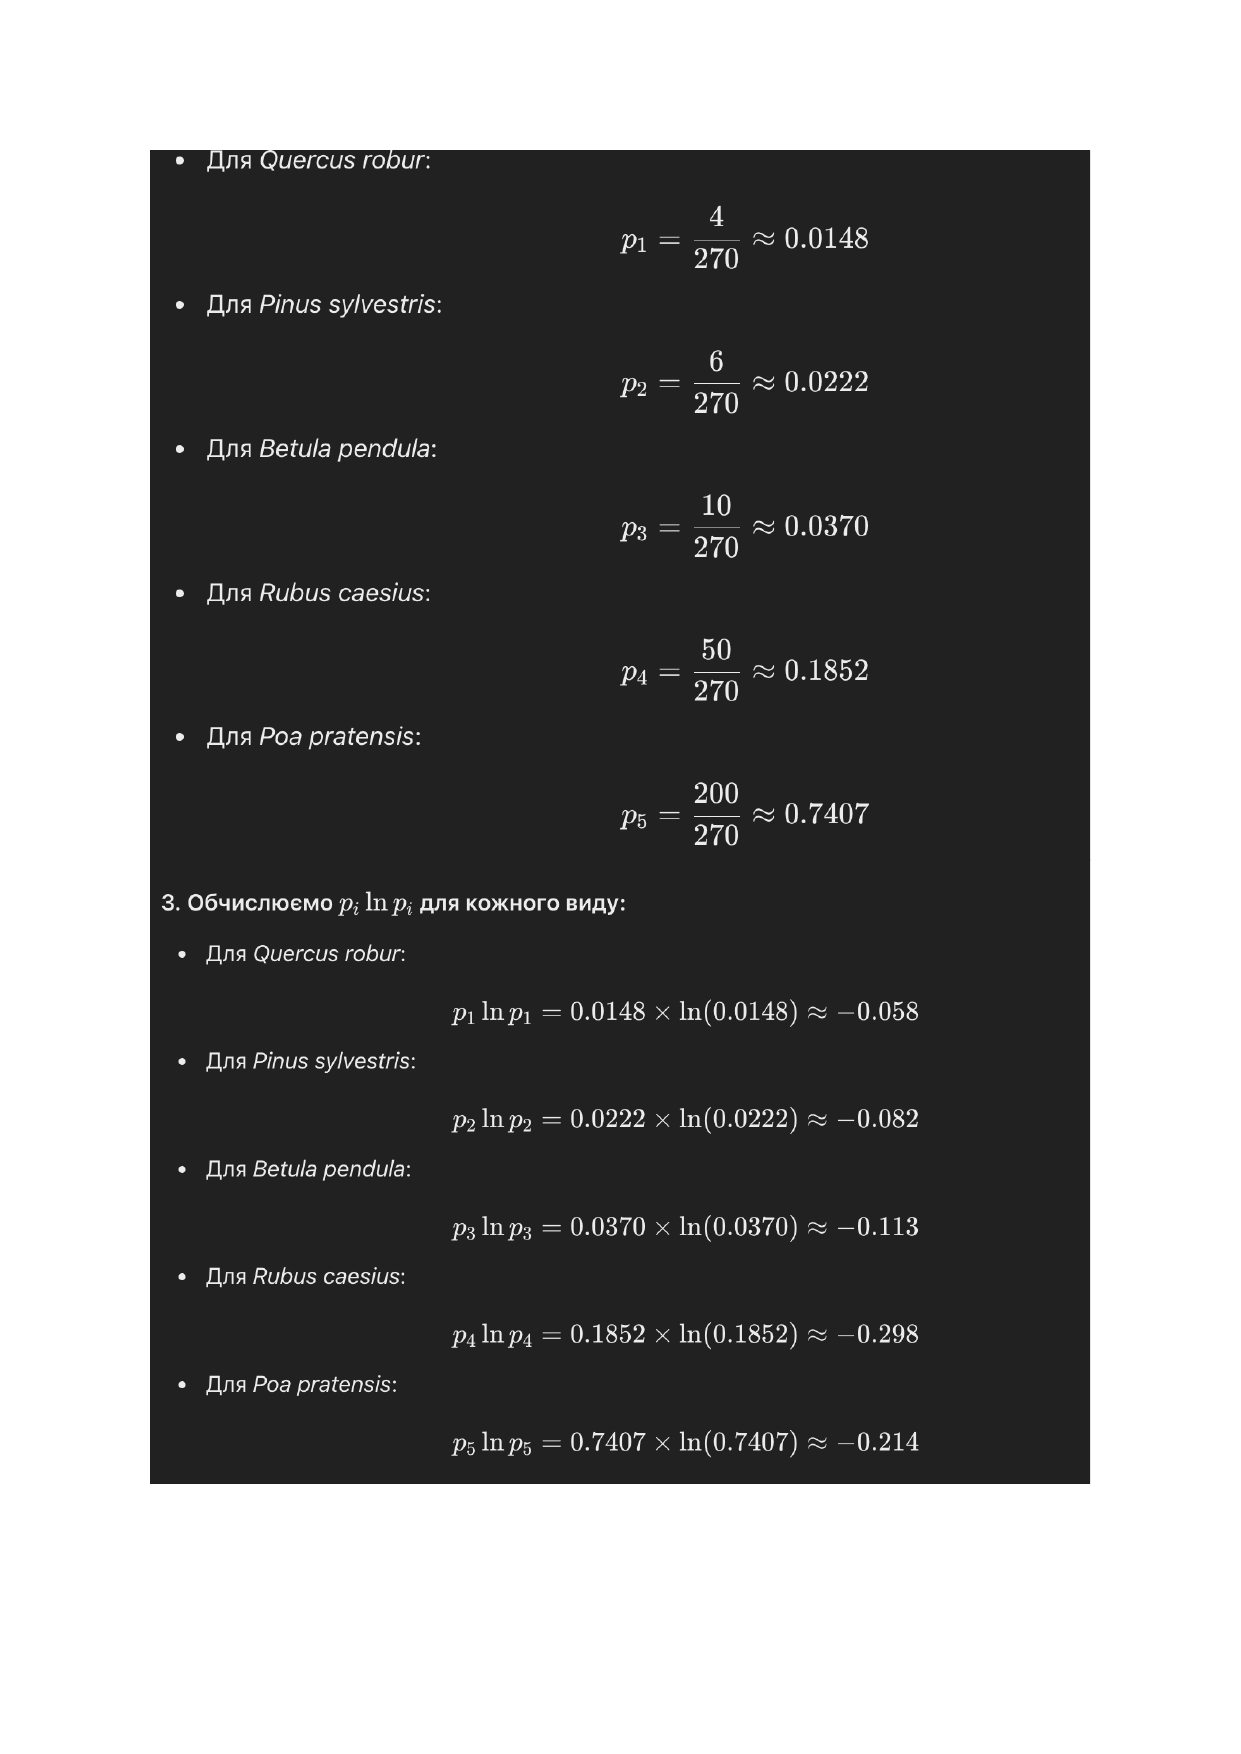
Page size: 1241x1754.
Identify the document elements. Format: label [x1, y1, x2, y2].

picture [150, 150, 1091, 1484]
